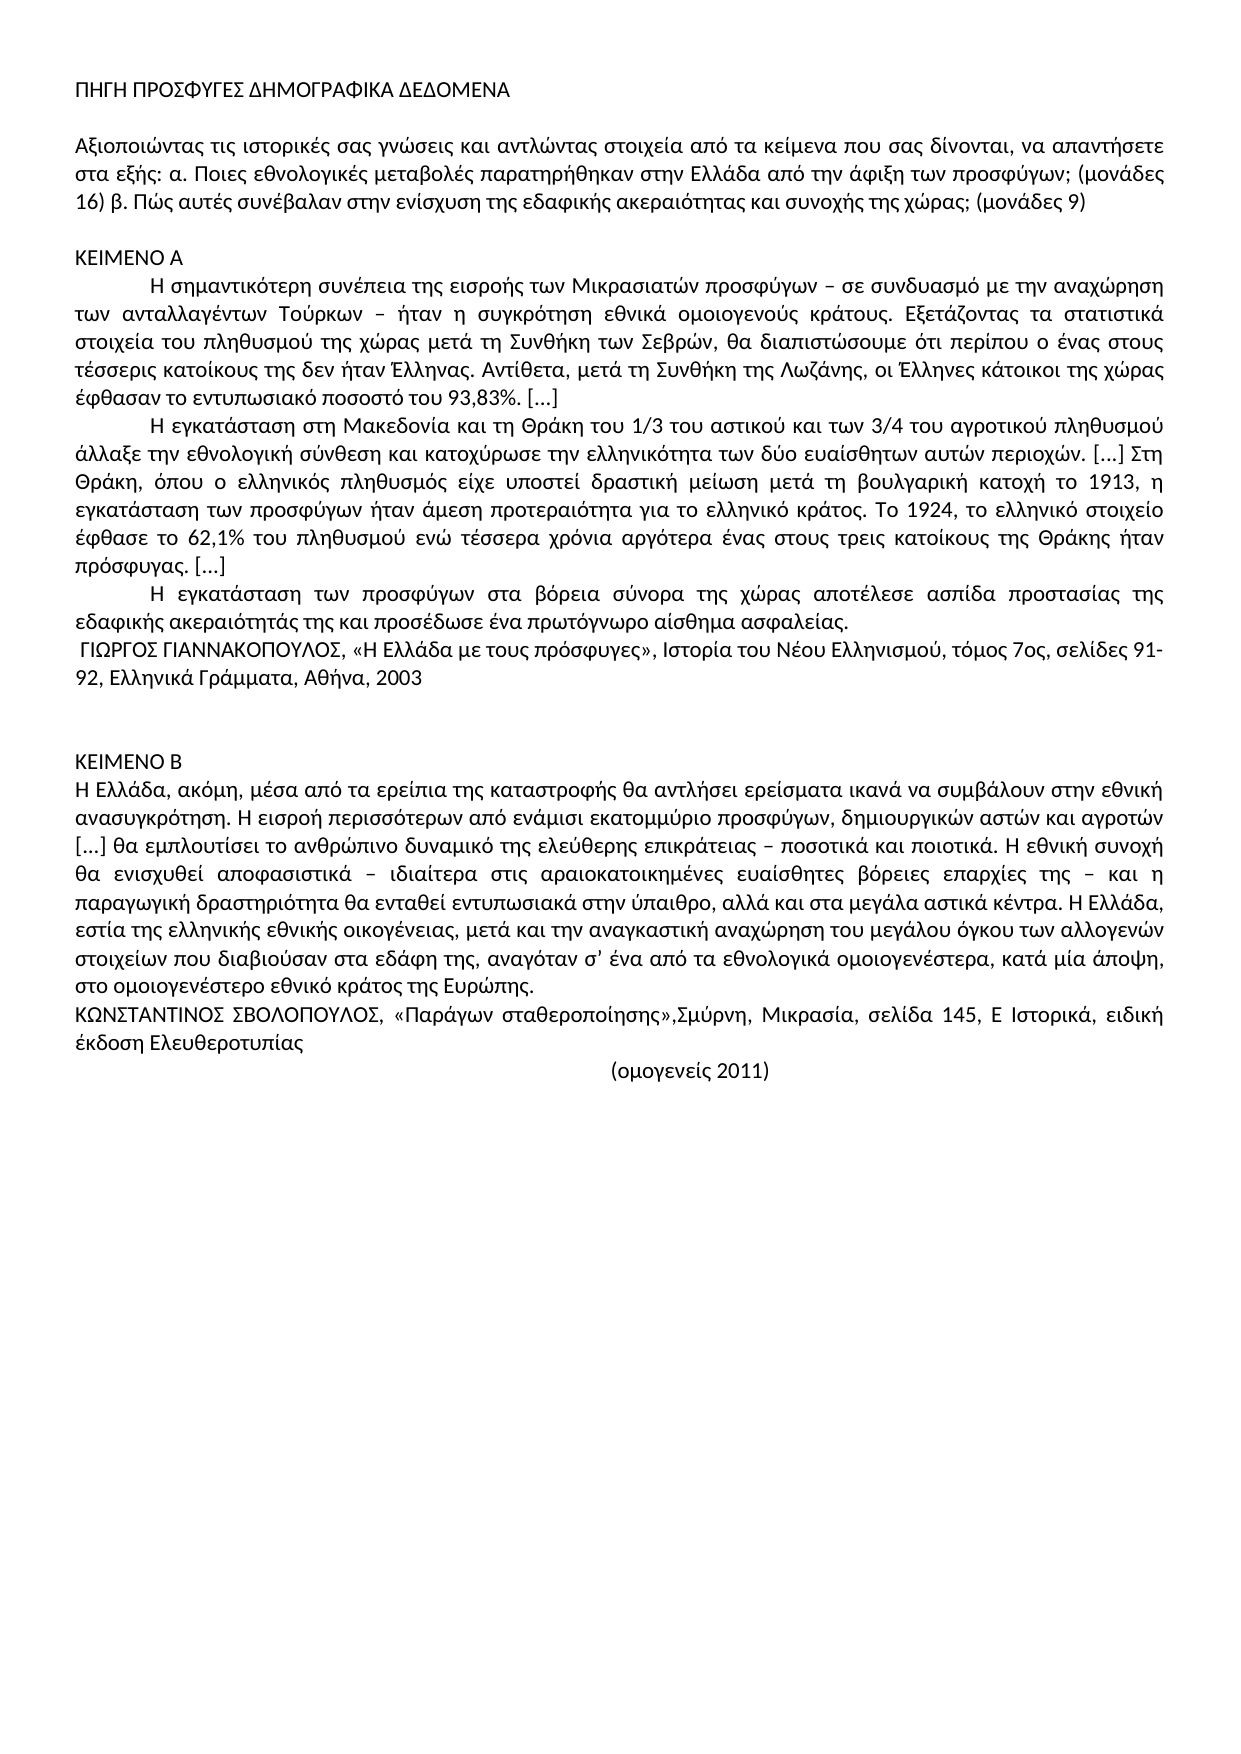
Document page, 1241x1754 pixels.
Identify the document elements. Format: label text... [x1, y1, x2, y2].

text (ομογενείς 2011) [75, 1056, 1165, 1084]
text ΠΗΓΗ ΠΡΟΣΦΥΓΕΣ ΔΗΜΟΓΡΑΦΙΚΑ ΔΕΔΟΜΕΝΑ [75, 75, 1165, 103]
text ΚΩΝΣΤΑΝΤΙΝΟΣ ΣΒΟΛΟΠΟΥΛΟΣ, «Παράγων σταθεροποίησης»,Σμύρνη, Μικρασία, σελίδα 145, Ε Ιστορικά, ειδική έκδοση Ελευθεροτυπίας [75, 1000, 1165, 1056]
text Η εγκατάσταση των προσφύγων στα βόρεια σύνορα της χώρας αποτέλεσε ασπίδα προστασίας της εδαφικής ακεραιότητάς της και προσέδωσε ένα πρωτόγνωρο αίσθημα ασφαλείας. [75, 579, 1165, 635]
text Η σημαντικότερη συνέπεια της εισροής των Μικρασιατών προσφύγων – σε συνδυασμό με την αναχώρηση των ανταλλαγέντων Τούρκων – ήταν η συγκρότηση εθνικά ομοιογενούς κράτους. Εξετάζοντας τα στατιστικά στοιχεία του πληθυσμού της χώρας μετά τη Συνθήκη των Σεβρών, θα διαπιστώσουμε ότι περίπου ο ένας στους τέσσερις κατοίκους της δεν ήταν Έλληνας. Αντίθετα, μετά τη Συνθήκη της Λωζάνης, οι Έλληνες κάτοικοι της χώρας έφθασαν το εντυπωσιακό ποσοστό του 93,83%. [...] [75, 271, 1165, 411]
text ΓΙΩΡΓΟΣ ΓΙΑΝΝΑΚΟΠΟΥΛΟΣ, «Η Ελλάδα με τους πρόσφυγες», Ιστορία του Νέου Ελληνισμού, τόμος 7ος, σελίδες 91-92, Ελληνικά Γράμματα, Αθήνα, 2003 [75, 635, 1165, 691]
text Η Ελλάδα, ακόμη, μέσα από τα ερείπια της καταστροφής θα αντλήσει ερείσματα ικανά να συμβάλουν στην εθνική ανασυγκρότηση. Η εισροή περισσότερων από ενάμισι εκατομμύριο προσφύγων, δημιουργικών αστών και αγροτών [...] θα εμπλουτίσει το ανθρώπινο δυναμικό της ελεύθερης επικράτειας – ποσοτικά και ποιοτικά. Η εθνική συνοχή θα ενισχυθεί αποφασιστικά – ιδιαίτερα στις αραιοκατοικημένες ευαίσθητες βόρειες επαρχίες της – και η παραγωγική δραστηριότητα θα ενταθεί εντυπωσιακά στην ύπαιθρο, αλλά και στα μεγάλα αστικά κέντρα. Η Ελλάδα, εστία της ελληνικής εθνικής οικογένειας, μετά και την αναγκαστική αναχώρηση του μεγάλου όγκου των αλλογενών στοιχείων που διαβιούσαν στα εδάφη της, αναγόταν σ’ ένα από τα εθνολογικά ομοιογενέστερα, κατά μία άποψη, στο ομοιογενέστερο εθνικό κράτος της Ευρώπης. [75, 776, 1165, 1000]
text Αξιοποιώντας τις ιστορικές σας γνώσεις και αντλώντας στοιχεία από τα κείμενα που σας δίνονται, να απαντήσετε στα εξής: α. Ποιες εθνολογικές μεταβολές παρατηρήθηκαν στην Ελλάδα από την άφιξη των προσφύγων; (μονάδες 16) β. Πώς αυτές συνέβαλαν στην ενίσχυση της εδαφικής ακεραιότητας και συνοχής της χώρας; (μονάδες 9) [75, 131, 1165, 215]
text ΚΕΙΜΕΝΟ Α [75, 243, 1165, 271]
text ΚΕΙΜΕΝΟ Β [75, 747, 1165, 776]
text Η εγκατάσταση στη Μακεδονία και τη Θράκη του 1/3 του αστικού και των 3/4 του αγροτικού πληθυσμού άλλαξε την εθνολογική σύνθεση και κατοχύρωσε την ελληνικότητα των δύο ευαίσθητων αυτών περιοχών. [...] Στη Θράκη, όπου ο ελληνικός πληθυσμός είχε υποστεί δραστική μείωση μετά τη βουλγαρική κατοχή το 1913, η εγκατάσταση των προσφύγων ήταν άμεση προτεραιότητα για το ελληνικό κράτος. Το 1924, το ελληνικό στοιχείο έφθασε το 62,1% του πληθυσμού ενώ τέσσερα χρόνια αργότερα ένας στους τρεις κατοίκους της Θράκης ήταν πρόσφυγας. [...] [75, 411, 1165, 579]
